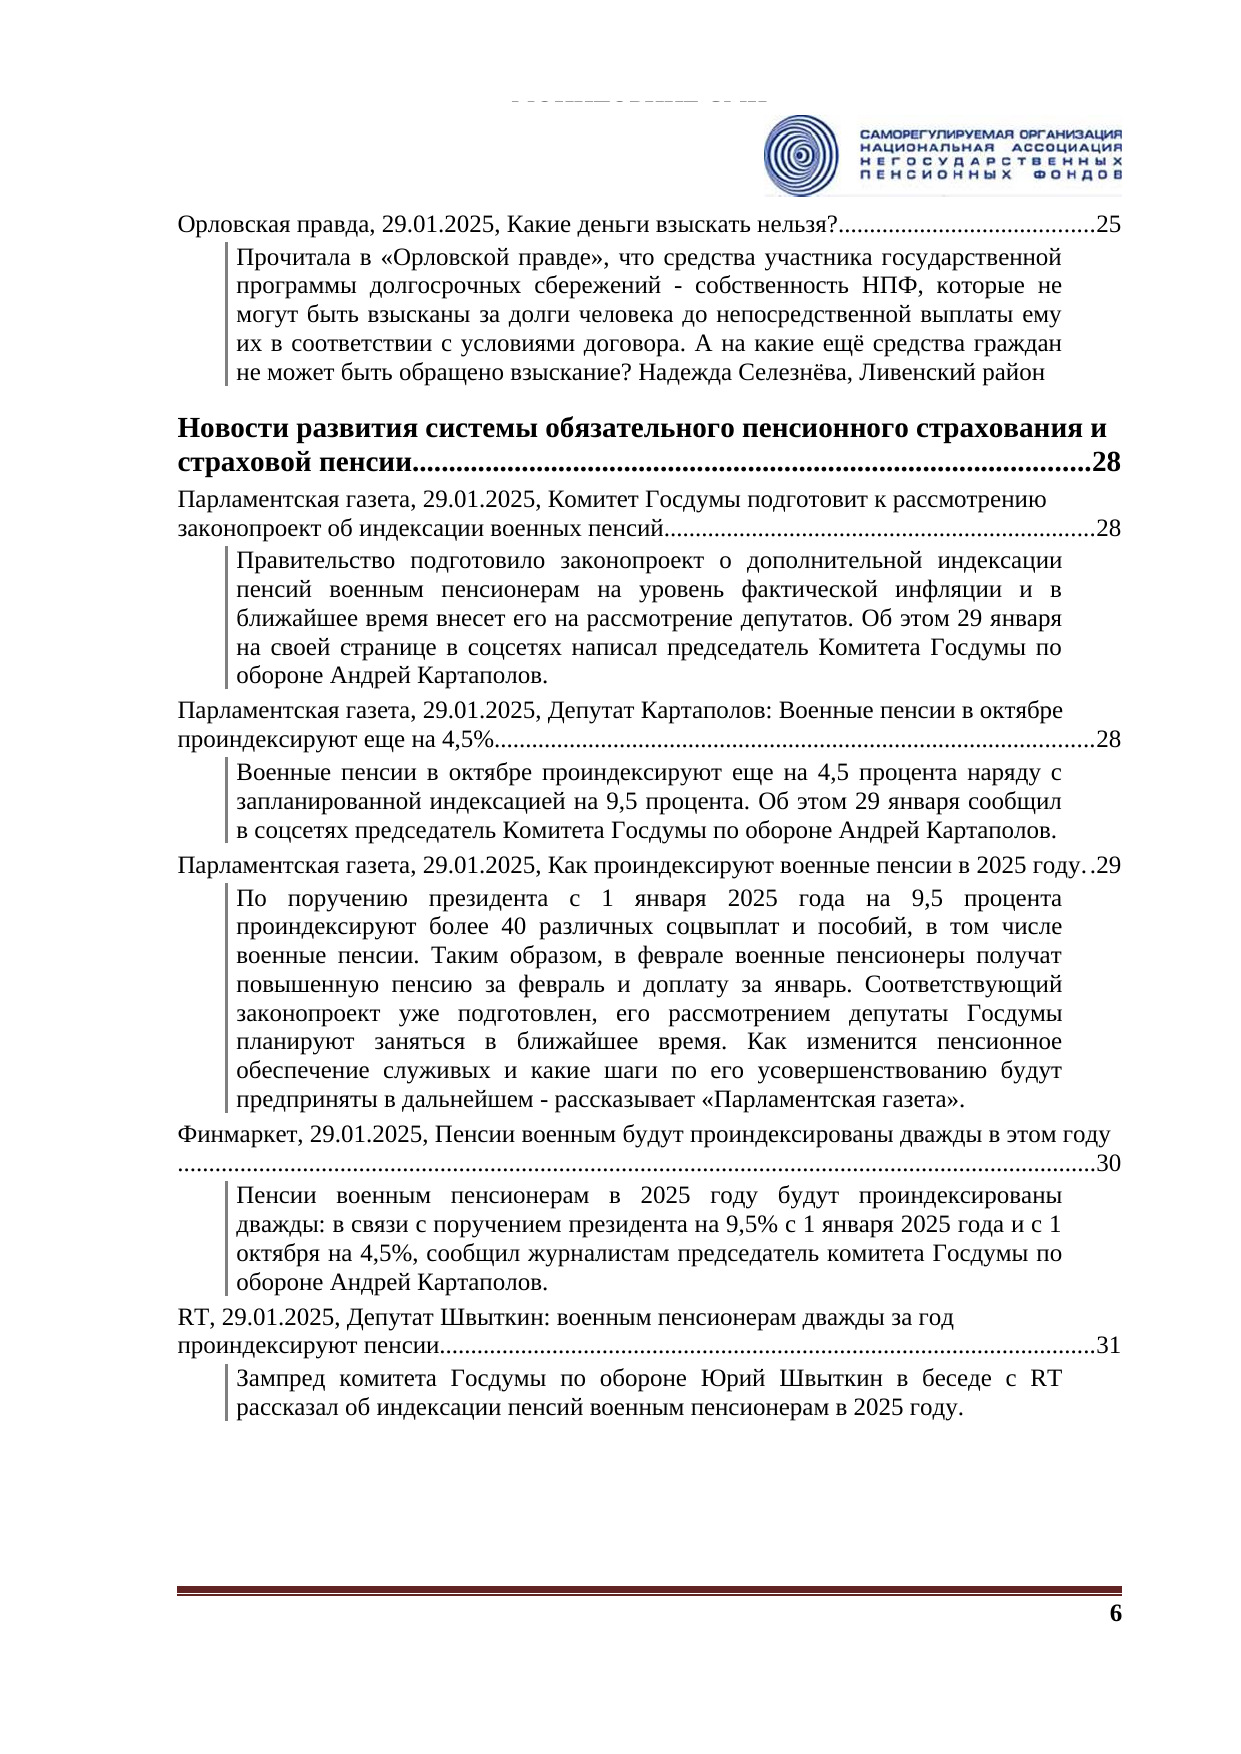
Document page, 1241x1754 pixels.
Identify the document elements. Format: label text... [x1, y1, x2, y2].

picture [764, 115, 1122, 197]
text RT, 29.01.2025, Депутат Швыткин: военным пенсионерам дважды за год проиндексируют пенсии 31 [177, 1302, 1122, 1359]
text Финмаркет, 29.01.2025, Пенсии военным будут проиндексированы дважды в этом году 30 [177, 1119, 1122, 1176]
text Правительство подготовило законопроект о дополнительной индексации пенсий военным пенсионерам на уровень фактической инфляции и в ближайшее время внесет его на рассмотрение депутатов. Об этом 29 января на своей странице в соцсетях написал председатель Комитета Госдумы по обороне Андрей Картаполов. 28 [228, 546, 1063, 689]
text Пенсии военным пенсионерам в 2025 году будут проиндексированы дважды: в связи с поручением президента на 9,5% с 1 января 2025 года и с 1 октября на 4,5%, сообщил журналистам председатель комитета Госдумы по обороне Андрей Картаполов. 30 [228, 1181, 1063, 1296]
text Парламентская газета, 29.01.2025, Депутат Картаполов: Военные пенсии в октябре проиндексируют еще на 4,5% 28 [177, 696, 1122, 753]
text Парламентская газета, 29.01.2025, Как проиндексируют военные пенсии в 2025 году 29 [177, 850, 1122, 878]
text Новости развития системы обязательного пенсионного страхования и страховой пенсии 28 [177, 411, 1122, 478]
text Орловская правда, 29.01.2025, Какие деньги взыскать нельзя? 25 [177, 209, 1122, 238]
text Зампред комитета Госдумы по обороне Юрий Швыткин в беседе с RT рассказал об индексации пенсий военным пенсионерам в 2025 году. 31 [225, 1363, 1063, 1421]
text По поручению президента с 1 января 2025 года на 9,5 процента проиндексируют более 40 различных соцвыплат и пособий, в том числе военные пенсии. Таким образом, в феврале военные пенсионеры получат повышенную пенсию за февраль и доплату за январь. Соответствующий законопроект уже подготовлен, его рассмотрением депутаты Госдумы планируют заняться в ближайшее время. Как изменится пенсионное обеспечение служивых и какие шаги по его усовершенствованию будут предприняты в дальнейшем - рассказывает «Парламентская газета». 29 [228, 883, 1063, 1113]
text Парламентская газета, 29.01.2025, Комитет Госдумы подготовит к рассмотрению законопроект об индексации военных пенсий 28 [177, 484, 1122, 541]
text Военные пенсии в октябре проиндексируют еще на 4,5 процента наряду с запланированной индексацией на 9,5 процента. Об этом 29 января сообщил в соцсетях председатель Комитета Госдумы по обороне Андрей Картаполов. 28 [228, 757, 1063, 843]
text Прочитала в «Орловской правде», что средства участника государственной программы долгосрочных сбережений - собственность НПФ, которые не могут быть взысканы за долги человека до непосредственной выплаты ему их в соответствии с условиями договора. А на какие ещё средства граждан не может быть обращено взыскание? Надежда Селезнёва, Ливенский район 25 [228, 242, 1063, 386]
